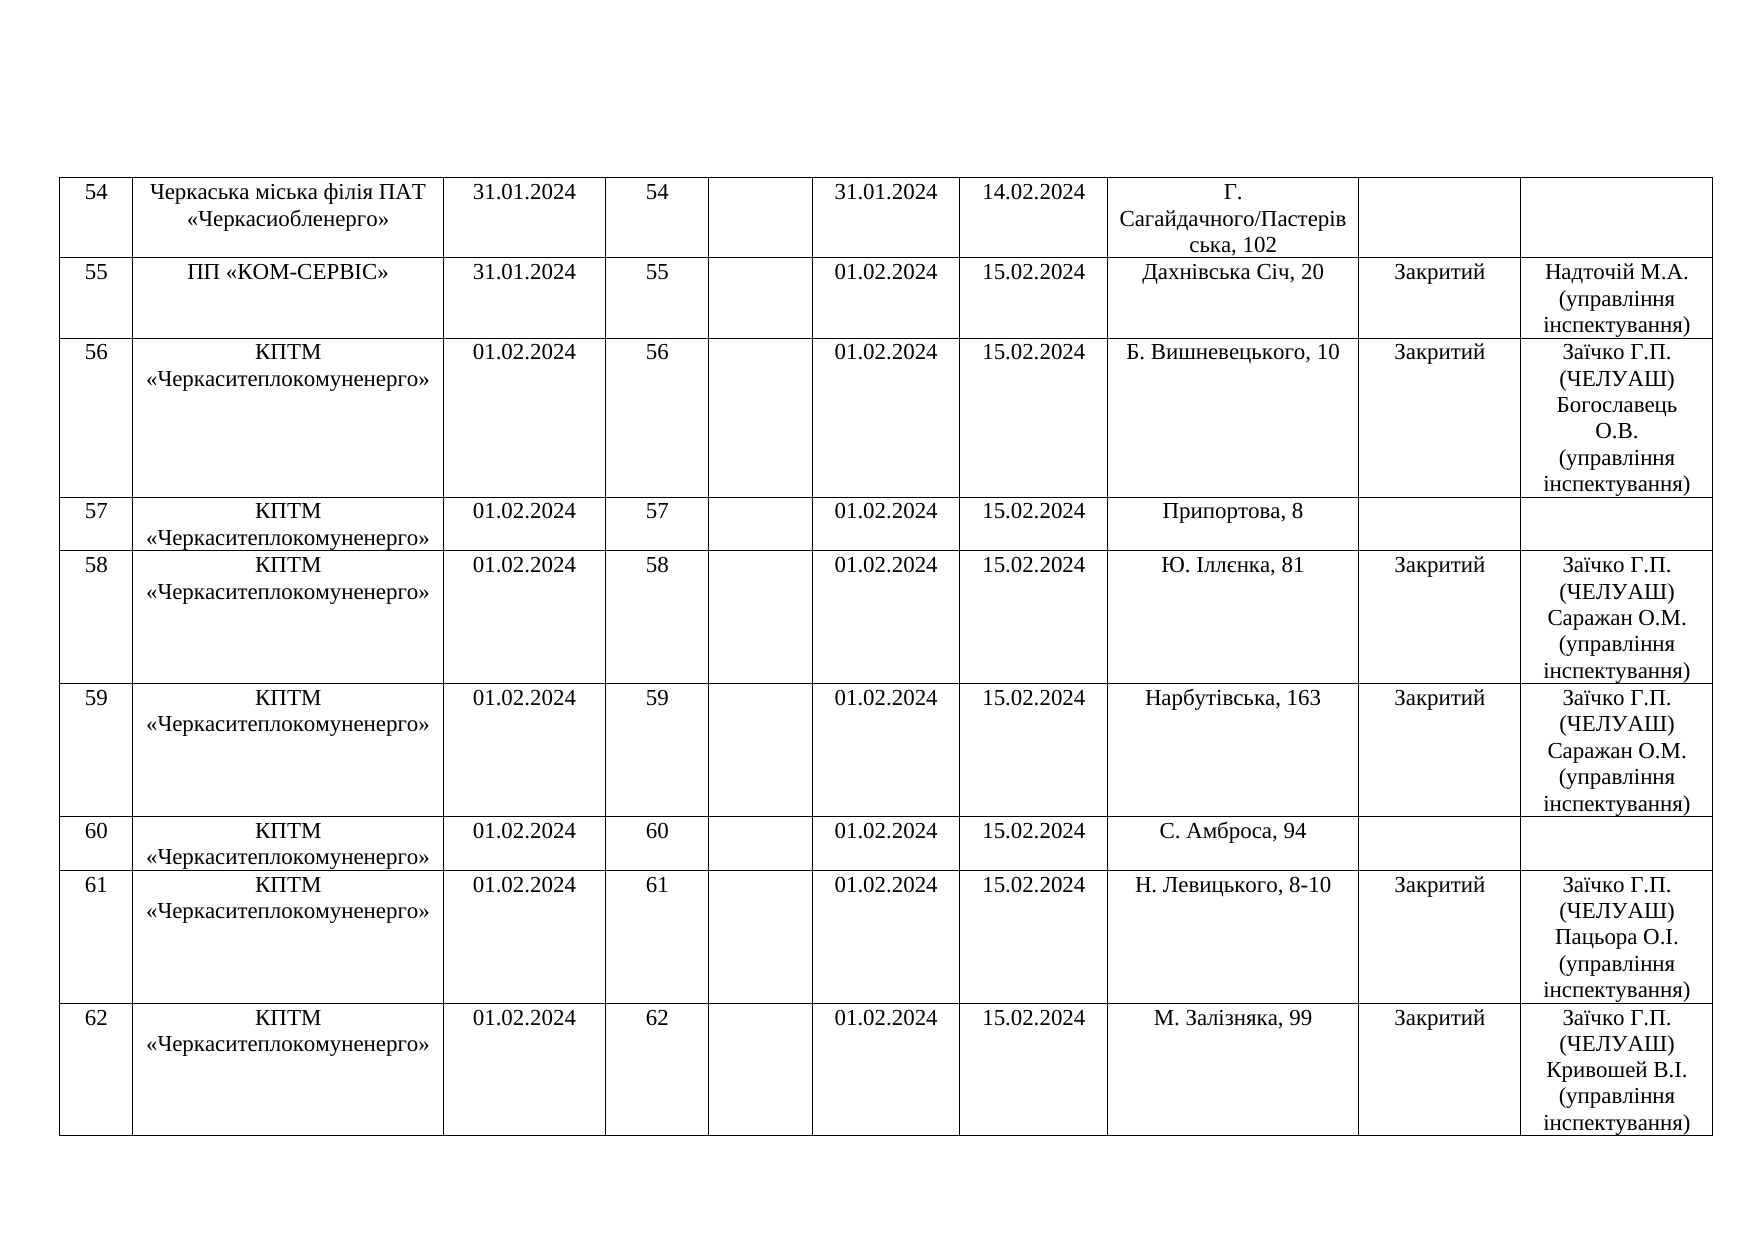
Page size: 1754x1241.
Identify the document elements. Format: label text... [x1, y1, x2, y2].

table_cell 15.02.2024 [960, 258, 1107, 337]
table_cell 62 [606, 1004, 708, 1135]
table_cell КПТМ «Черкаситеплокомуненерго» [133, 551, 443, 683]
table_cell КПТМ «Черкаситеплокомуненерго» [133, 684, 443, 816]
table_cell 01.02.2024 [813, 551, 959, 683]
table_cell Закритий [1359, 1004, 1520, 1135]
table_cell Заїчко Г.П. (ЧЕЛУАШ) Саражан О.М. (управління інспектування) [1521, 684, 1712, 816]
table_cell 57 [606, 498, 708, 550]
table_cell Нарбутівська, 163 [1108, 684, 1358, 816]
table_cell 31.01.2024 [444, 258, 605, 337]
table_cell 58 [606, 551, 708, 683]
table_cell [1521, 498, 1712, 550]
table_cell 01.02.2024 [444, 871, 605, 1002]
table_cell 14.02.2024 [960, 178, 1107, 257]
table_cell КПТМ «Черкаситеплокомуненерго» [133, 339, 443, 497]
table_cell 01.02.2024 [813, 1004, 959, 1135]
table_cell 57 [60, 498, 132, 550]
table_cell КПТМ «Черкаситеплокомуненерго» [133, 498, 443, 550]
table_cell 01.02.2024 [444, 817, 605, 870]
table_cell Б. Вишневецького, 10 [1108, 339, 1358, 497]
table_cell 15.02.2024 [960, 871, 1107, 1002]
table_cell Закритий [1359, 871, 1520, 1002]
table_cell [709, 339, 812, 497]
table_cell 01.02.2024 [813, 339, 959, 497]
table_cell 60 [606, 817, 708, 870]
table_cell Заїчко Г.П. (ЧЕЛУАШ) Пацьора О.І. (управління інспектування) [1521, 871, 1712, 1002]
table_cell 01.02.2024 [444, 684, 605, 816]
table_cell М. Залізняка, 99 [1108, 1004, 1358, 1135]
table_cell Закритий [1359, 684, 1520, 816]
table_cell [709, 498, 812, 550]
table_cell 01.02.2024 [444, 551, 605, 683]
table_cell 55 [60, 258, 132, 337]
table_cell [709, 258, 812, 337]
table_cell 15.02.2024 [960, 1004, 1107, 1135]
table_cell [1521, 817, 1712, 870]
table_cell [1521, 178, 1712, 257]
table_cell Заїчко Г.П. (ЧЕЛУАШ) Саражан О.М. (управління інспектування) [1521, 551, 1712, 683]
table_cell [709, 871, 812, 1002]
table_cell 15.02.2024 [960, 551, 1107, 683]
table_cell 54 [606, 178, 708, 257]
table_cell [1359, 817, 1520, 870]
table_cell 59 [60, 684, 132, 816]
table_cell 31.01.2024 [813, 178, 959, 257]
table_cell 60 [60, 817, 132, 870]
table_cell 15.02.2024 [960, 339, 1107, 497]
table_cell 01.02.2024 [444, 1004, 605, 1135]
table_cell 31.01.2024 [444, 178, 605, 257]
table_cell 61 [606, 871, 708, 1002]
table_cell 15.02.2024 [960, 684, 1107, 816]
table_cell Надточій М.А. (управління інспектування) [1521, 258, 1712, 337]
table_cell [1359, 178, 1520, 257]
table_cell Г. Сагайдачного/Пастерівська, 102 [1108, 178, 1358, 257]
table_cell Закритий [1359, 258, 1520, 337]
table_cell Закритий [1359, 551, 1520, 683]
table_cell ПП «КОМ-СЕРВІС» [133, 258, 443, 337]
table_cell 15.02.2024 [960, 817, 1107, 870]
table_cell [133, 1004, 443, 1135]
table_cell [709, 1004, 812, 1135]
table_cell Дахнівська Січ, 20 [1108, 258, 1358, 337]
table_cell 61 [60, 871, 132, 1002]
table_cell [709, 684, 812, 816]
table_cell 01.02.2024 [813, 817, 959, 870]
table_cell 59 [606, 684, 708, 816]
table_cell Ю. Іллєнка, 81 [1108, 551, 1358, 683]
table_cell 01.02.2024 [813, 684, 959, 816]
table_cell КПТМ «Черкаситеплокомуненерго» [133, 817, 443, 870]
table_cell Заїчко Г.П. (ЧЕЛУАШ) Кривошей В.І. (управління інспектування) [1521, 1004, 1712, 1135]
table_cell Н. Левицького, 8-10 [1108, 871, 1358, 1002]
table_cell 15.02.2024 [960, 498, 1107, 550]
table_cell 54 [60, 178, 132, 257]
table_cell Припортова, 8 [1108, 498, 1358, 550]
table_cell 58 [60, 551, 132, 683]
table_cell 01.02.2024 [444, 339, 605, 497]
table_cell 62 [60, 1004, 132, 1135]
table_cell 01.02.2024 [813, 498, 959, 550]
table_cell 56 [606, 339, 708, 497]
table_cell [709, 178, 812, 257]
table_cell 01.02.2024 [444, 498, 605, 550]
table_cell 01.02.2024 [813, 258, 959, 337]
table_cell 56 [60, 339, 132, 497]
table_cell 01.02.2024 [813, 871, 959, 1002]
table_cell Закритий [1359, 339, 1520, 497]
table_cell Черкаська міська філія ПАТ «Черкасиобленерго» [133, 178, 443, 257]
table_cell КПТМ «Черкаситеплокомуненерго» [133, 871, 443, 1002]
table_cell С. Амброса, 94 [1108, 817, 1358, 870]
table_cell [709, 551, 812, 683]
table_cell [1359, 498, 1520, 550]
table_cell Заїчко Г.П. (ЧЕЛУАШ) Богославець О.В. (управління інспектування) [1521, 339, 1712, 497]
table_cell [709, 817, 812, 870]
table_cell 55 [606, 258, 708, 337]
